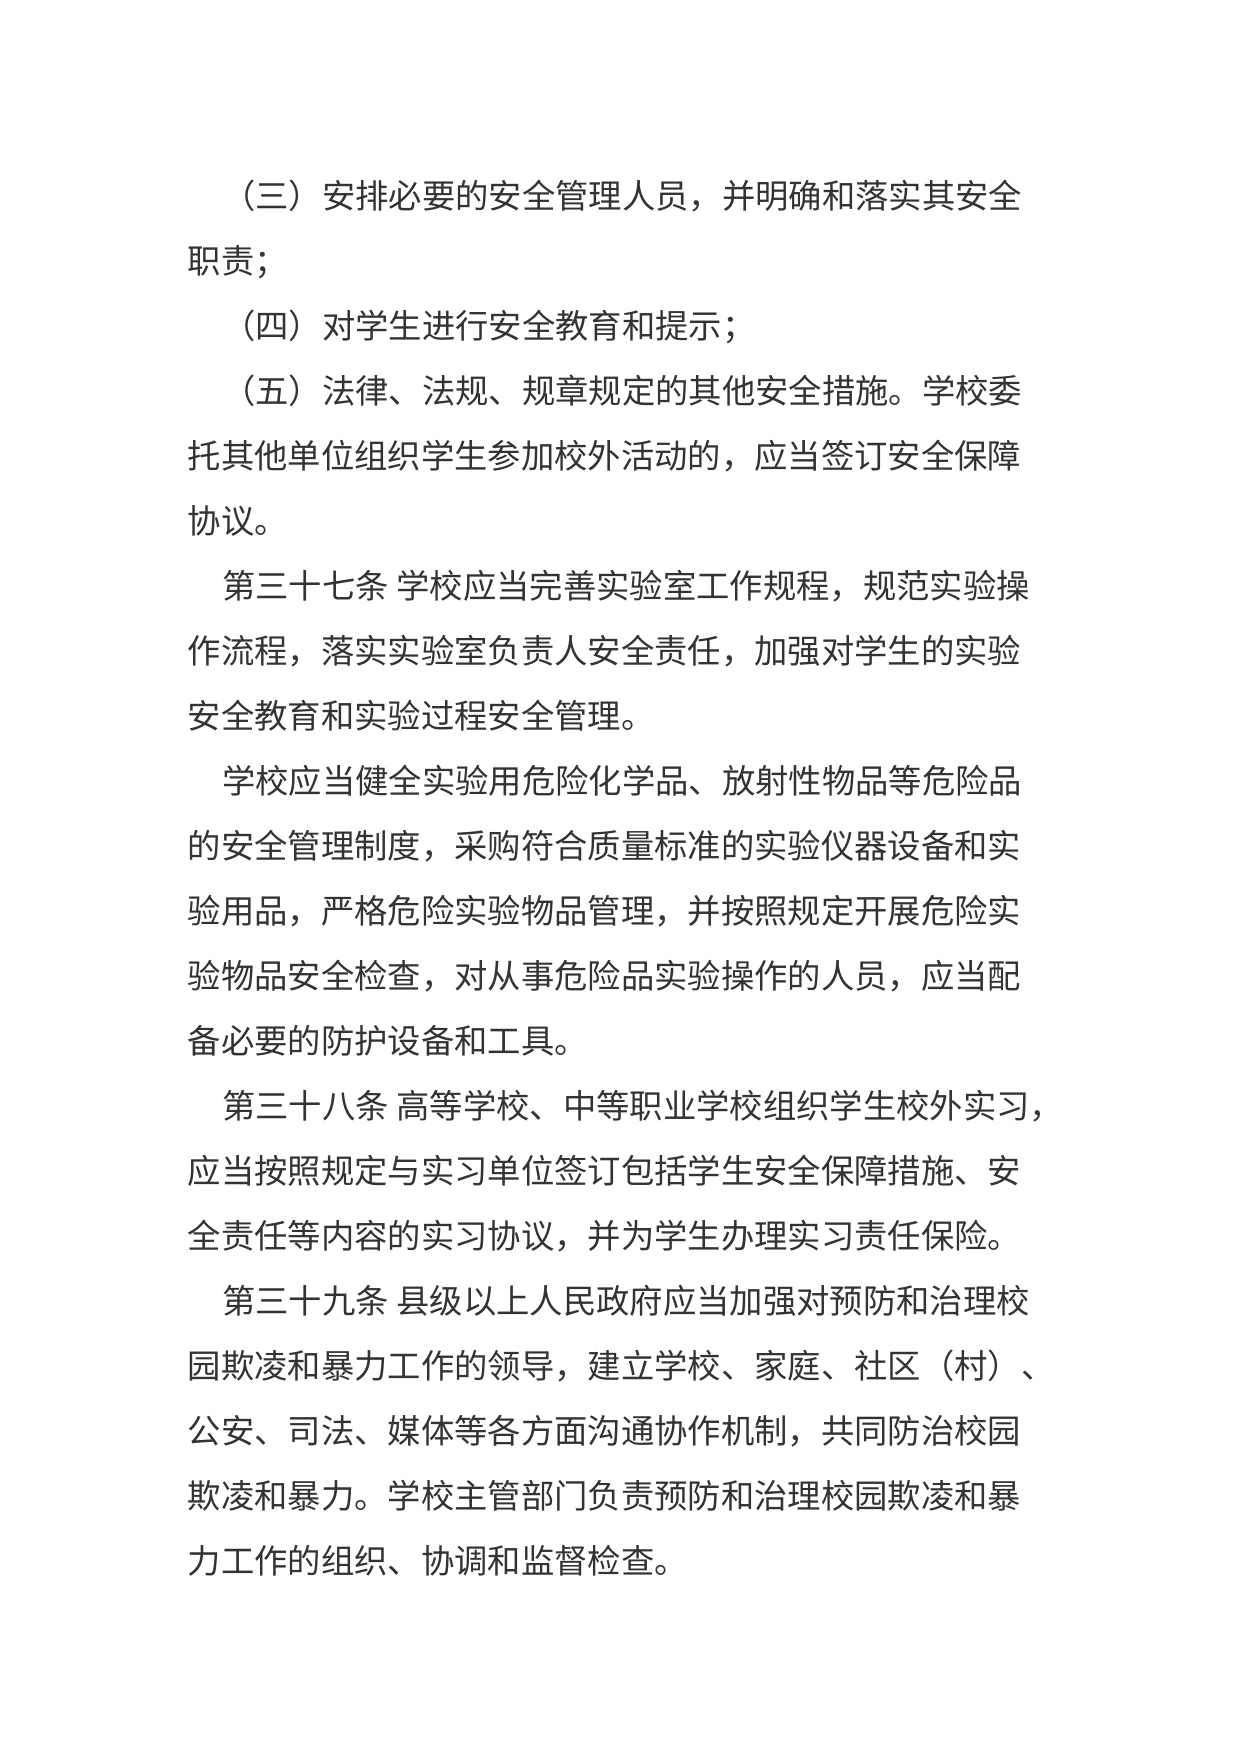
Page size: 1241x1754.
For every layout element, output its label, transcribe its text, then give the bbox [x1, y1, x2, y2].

text 第三十七条 学校应当完善实验室工作规程，规范实验操作流程，落实实验室负责人安全责任，加强对学生的实验安全教育和实验过程安全管理。 [187, 552, 1053, 747]
text （四）对学生进行安全教育和提示； [187, 292, 1053, 357]
text 学校应当健全实验用危险化学品、放射性物品等危险品的安全管理制度，采购符合质量标准的实验仪器设备和实验用品，严格危险实验物品管理，并按照规定开展危险实验物品安全检查，对从事危险品实验操作的人员，应当配备必要的防护设备和工具。 [187, 747, 1053, 1072]
text （五）法律、法规、规章规定的其他安全措施。学校委托其他单位组织学生参加校外活动的，应当签订安全保障协议。 [187, 357, 1053, 552]
text （三）安排必要的安全管理人员，并明确和落实其安全职责； [187, 162, 1053, 292]
text 第三十八条 高等学校、中等职业学校组织学生校外实习，应当按照规定与实习单位签订包括学生安全保障措施、安全责任等内容的实习协议，并为学生办理实习责任保险。 [187, 1072, 1053, 1267]
text 第三十九条 县级以上人民政府应当加强对预防和治理校园欺凌和暴力工作的领导，建立学校、家庭、社区（村）、公安、司法、媒体等各方面沟通协作机制，共同防治校园欺凌和暴力。学校主管部门负责预防和治理校园欺凌和暴力工作的组织、协调和监督检查。 [187, 1267, 1053, 1592]
